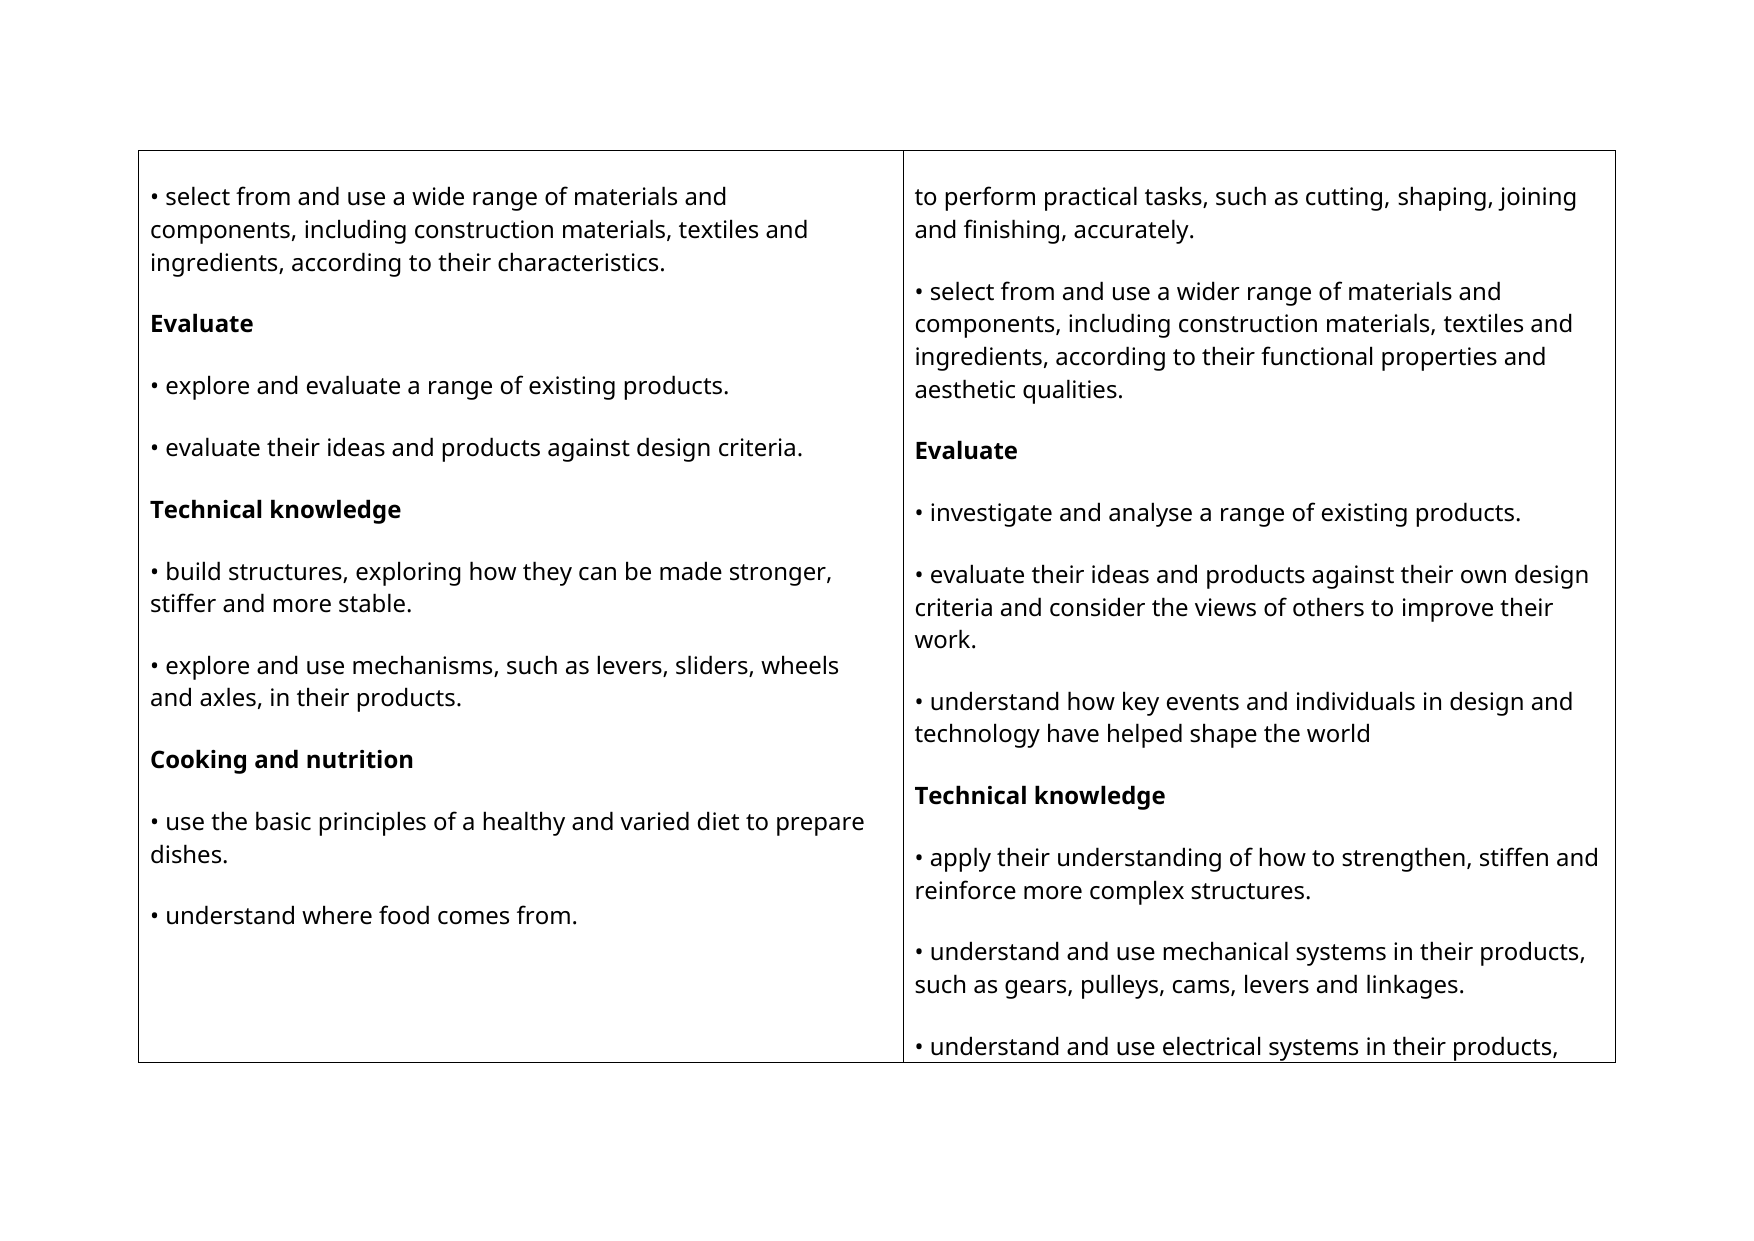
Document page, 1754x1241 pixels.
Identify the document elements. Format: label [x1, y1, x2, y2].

table_cell [139, 151, 903, 1062]
table_cell [904, 151, 1615, 1062]
